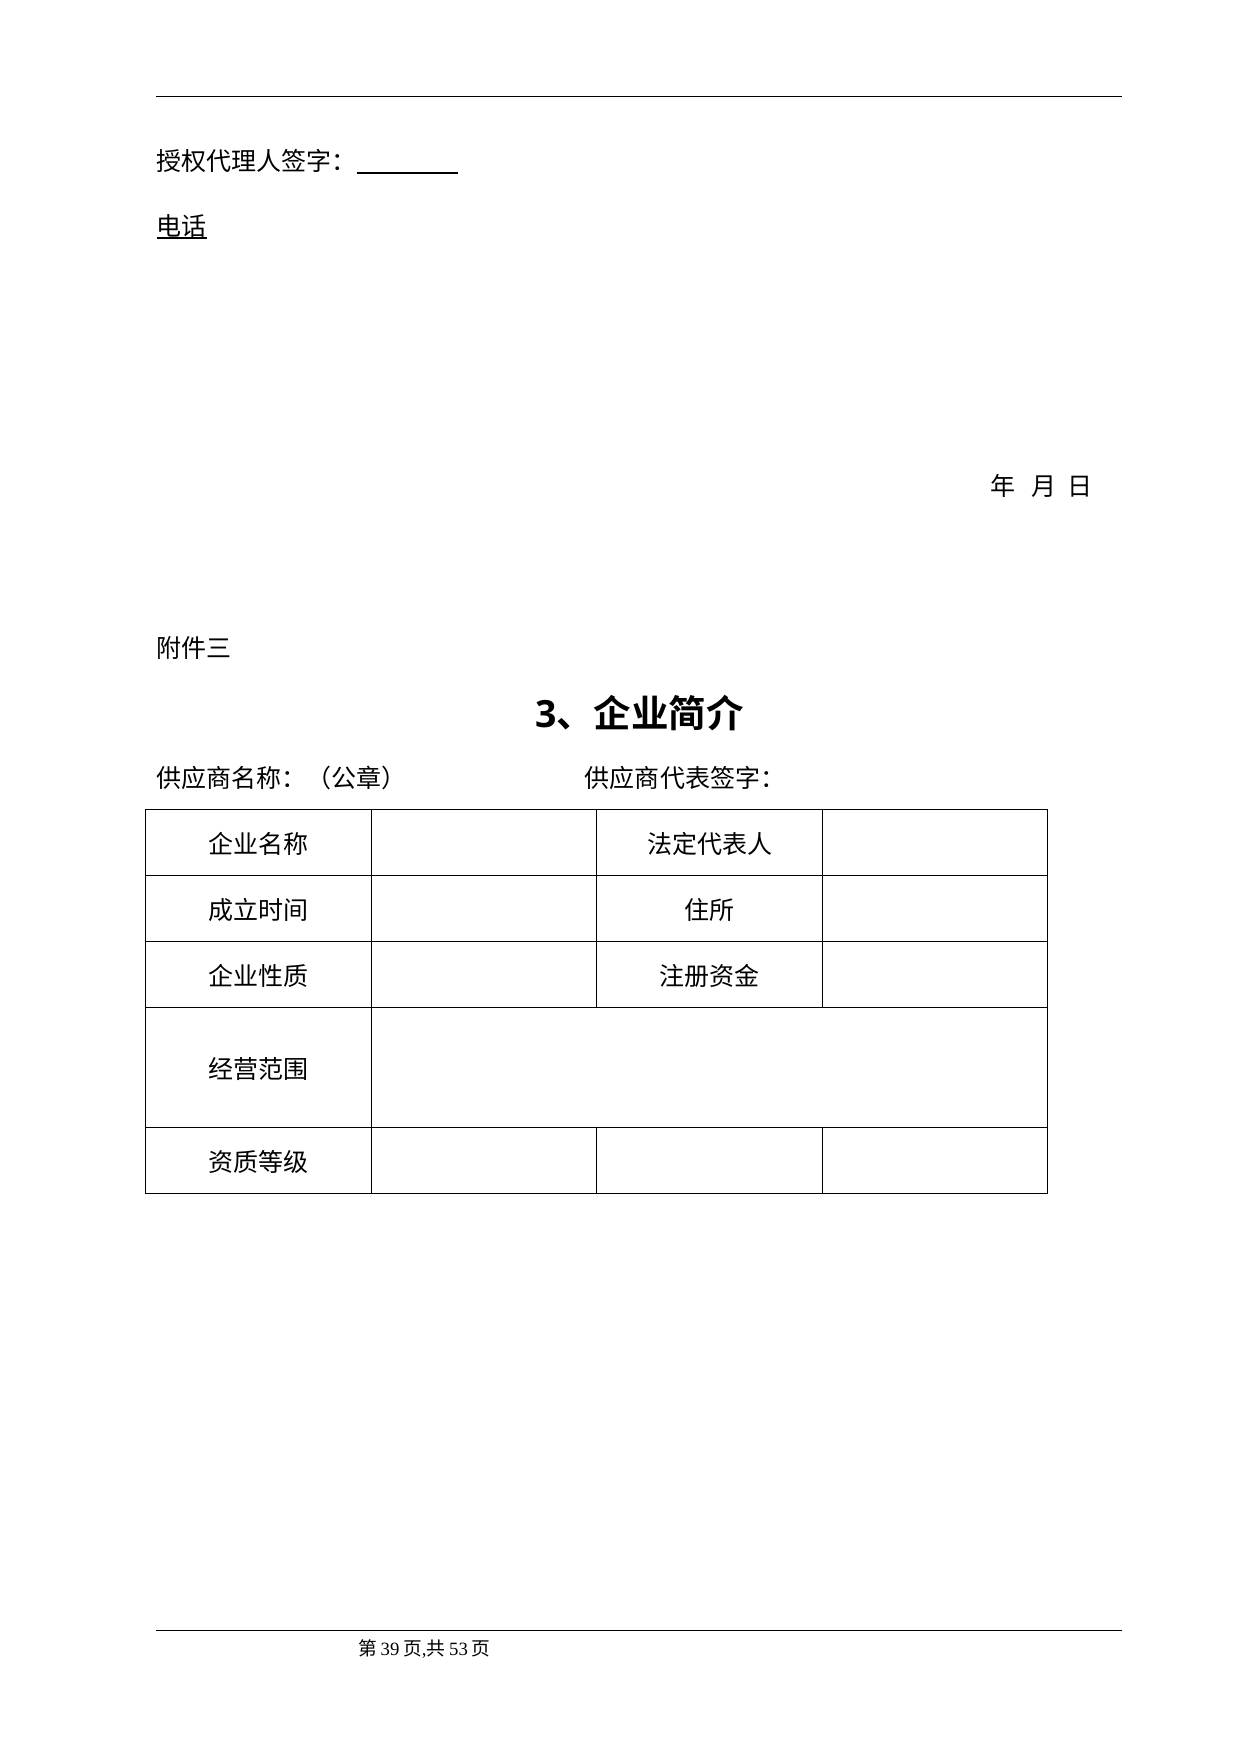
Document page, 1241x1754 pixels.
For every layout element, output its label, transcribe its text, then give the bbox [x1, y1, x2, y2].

table_header 法定代表人 [597, 810, 822, 875]
table_cell [597, 1128, 822, 1193]
table_cell [372, 1008, 1047, 1127]
text 供应商名称：（公章） 供应商代表签字： [156, 744, 1122, 809]
table_cell [372, 876, 596, 941]
table_header [372, 810, 596, 875]
table_cell 住所 [597, 876, 822, 941]
table_header [823, 810, 1047, 875]
table_cell 资质等级 [146, 1128, 371, 1193]
table_cell 成立时间 [146, 876, 371, 941]
text 电话 [156, 192, 1122, 257]
table_cell [823, 942, 1047, 1007]
table_cell 经营范围 [146, 1008, 371, 1127]
table_cell [372, 1128, 596, 1193]
text 年 月 日 [738, 452, 1093, 517]
table_cell 企业性质 [146, 942, 371, 1007]
text 3、企业简介 [156, 679, 1122, 744]
table_cell [372, 942, 596, 1007]
table_cell [823, 876, 1047, 941]
table_header 企业名称 [146, 810, 371, 875]
text 附件三 [156, 614, 1122, 679]
text 授权代理人签字： [156, 127, 1122, 192]
table_cell [823, 1128, 1047, 1193]
table_cell 注册资金 [597, 942, 822, 1007]
